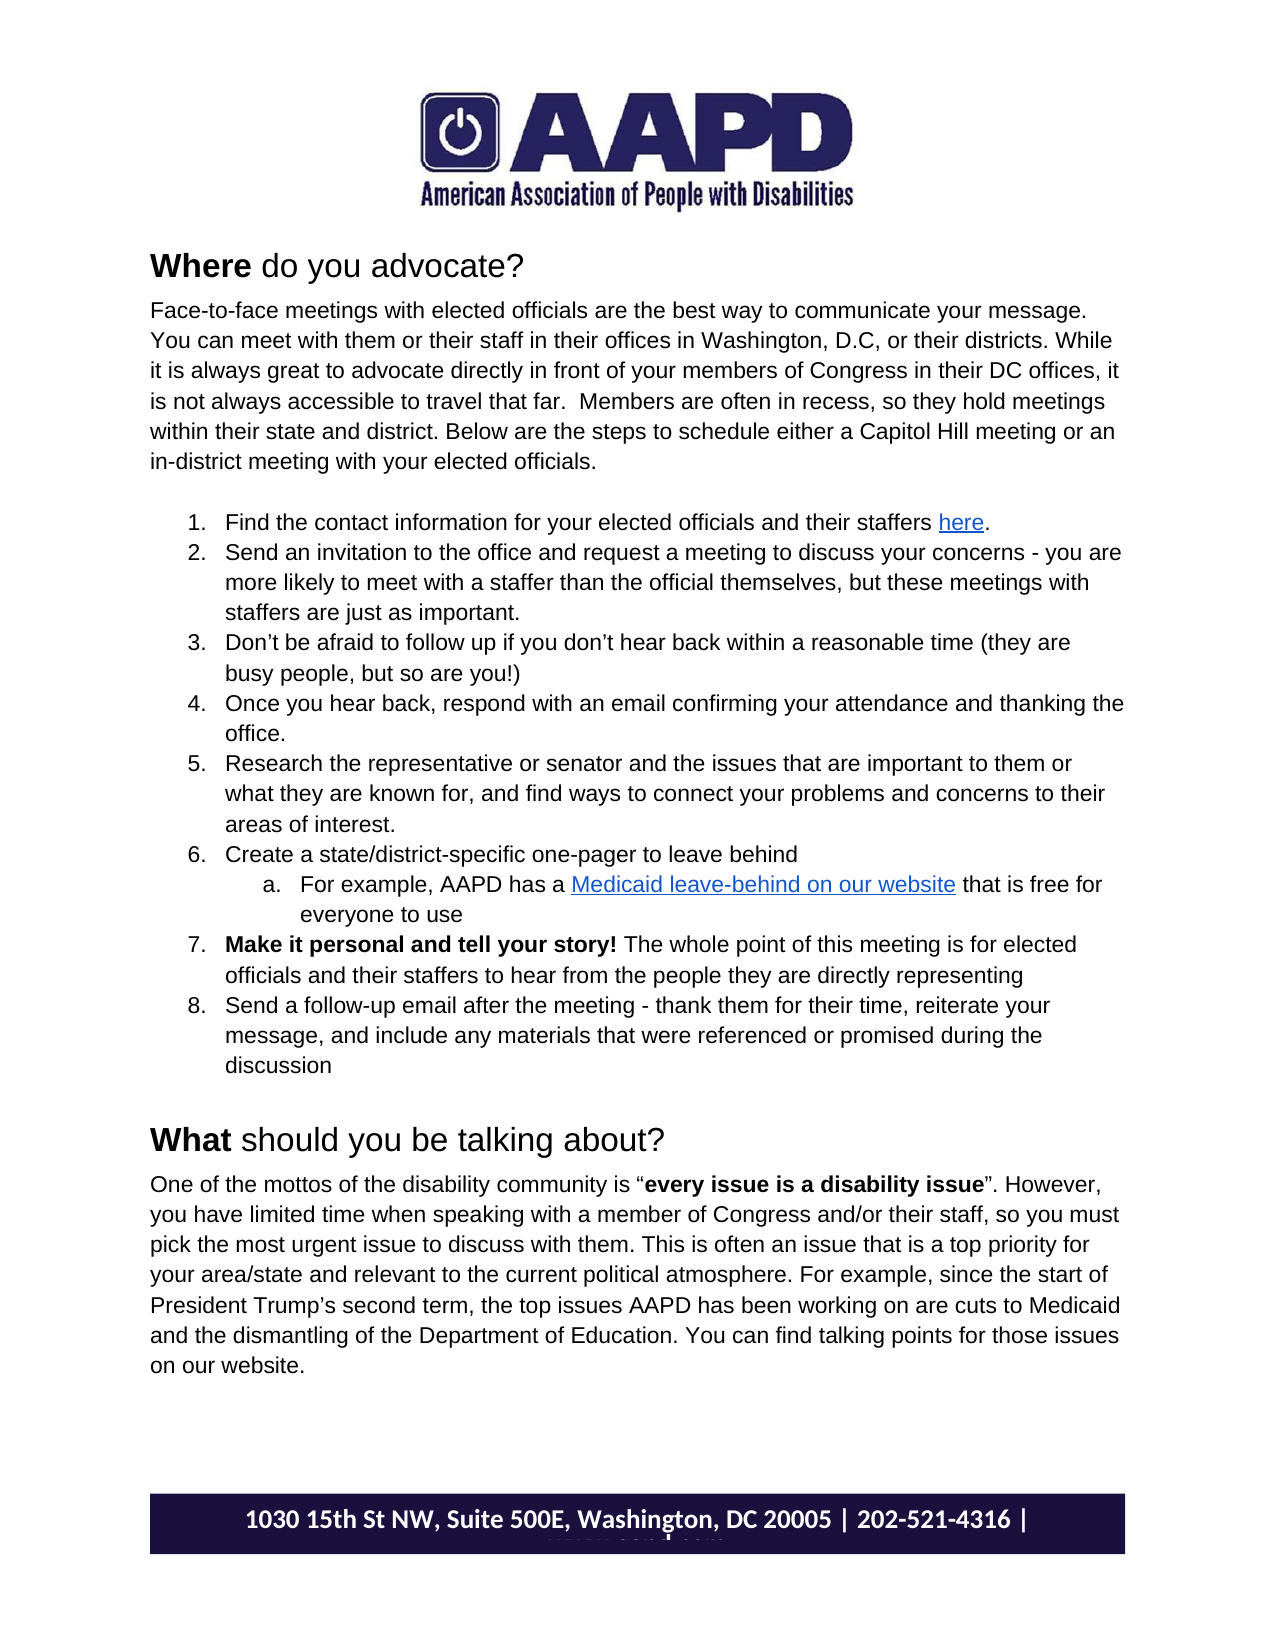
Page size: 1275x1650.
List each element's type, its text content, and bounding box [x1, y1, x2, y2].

list Send a follow-up email after the meeting - thank them for their time, reiterate your message, and include any materials that were referenced or promised during the discussion [187, 992, 1125, 1078]
subtitle What should you be talking about? [150, 1120, 1125, 1158]
list Once you hear back, respond with an email confirming your attendance and thanking the office. [187, 690, 1125, 746]
text Face-to-face meetings with elected officials are the best way to communicate your message. You can meet with them or their staff in their offices in Washington, D.C, or their districts. While it is always great to advocate directly in front of your members of Congress in their DC offices, it is not always accessible to travel that far. Members are often in recess, so they hold meetings within their state and district. Below are the steps to schedule either a Capitol Hill meeting or an in-district meeting with your elected officials. [150, 297, 1125, 474]
list Make it personal and tell your story! The whole point of this meeting is for elected officials and their staffers to hear from the people they are directly representing [187, 931, 1125, 988]
list Don’t be afraid to follow up if you don’t hear back within a reasonable time (they are busy people, but so are you!) [187, 629, 1125, 686]
subtitle Where do you advocate? [150, 246, 1125, 284]
list Create a state/district-specific one-pager to leave behind [187, 841, 1125, 867]
picture [187, 75, 1088, 246]
list For example, AAPD has a Medicaid leave-behind on our website that is free for everyone to use [262, 871, 1125, 927]
list Send an invitation to the office and request a meeting to discuss your concerns - you are more likely to meet with a staffer than the official themselves, but these meetings with staffers are just as important. [187, 539, 1125, 625]
list Research the representative or senator and the issues that are important to them or what they are known for, and find ways to connect your problems and concerns to their areas of interest. [187, 750, 1125, 837]
text One of the mottos of the disability community is “every issue is a disability issue”. However, you have limited time when speaking with a member of Congress and/or their staff, so you must pick the most urgent issue to discuss with them. This is often an issue that is a top priority for your area/state and relevant to the current political atmosphere. For example, since the start of President Trump’s second term, the top issues AAPD has been working on are cuts to Medicaid and the dismantling of the Department of Education. You can find talking points for those issues on our website. [150, 1171, 1125, 1378]
list Find the contact information for your elected officials and their staffers here. [187, 508, 1125, 535]
